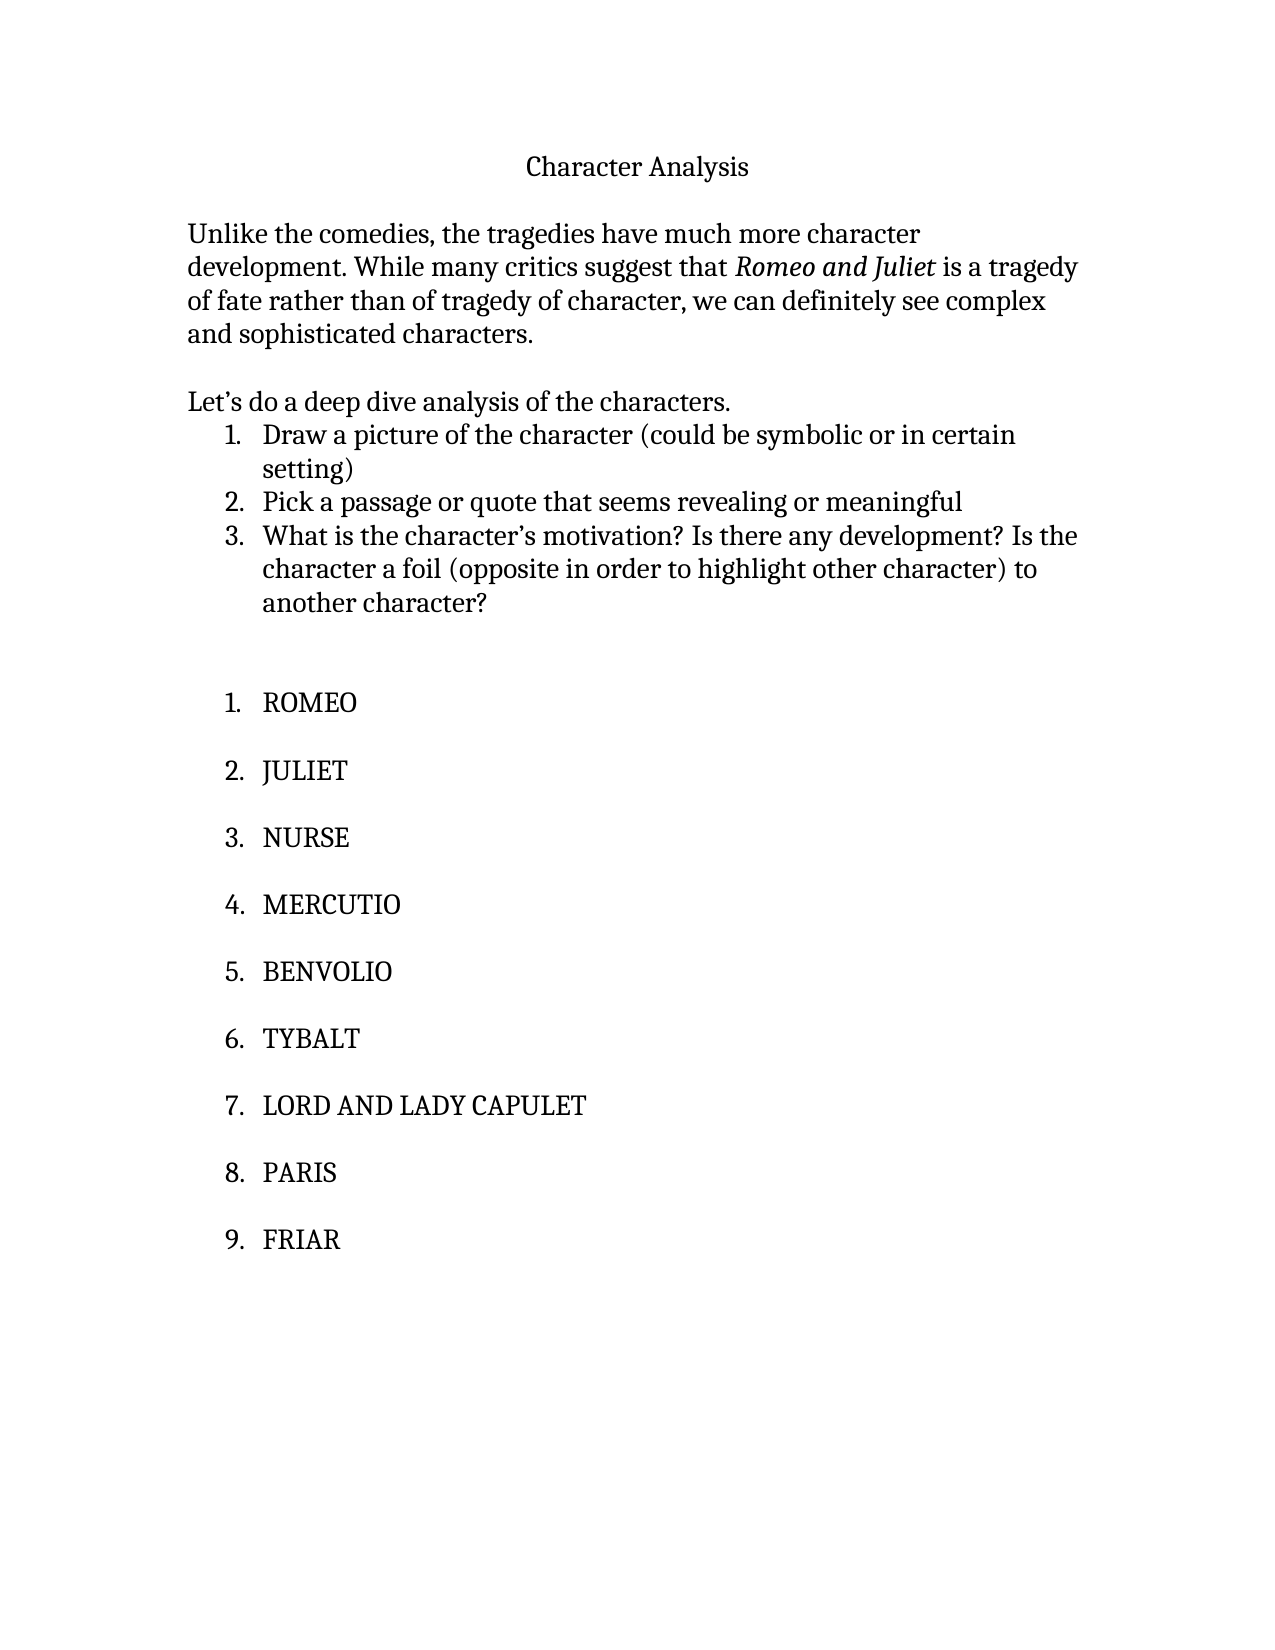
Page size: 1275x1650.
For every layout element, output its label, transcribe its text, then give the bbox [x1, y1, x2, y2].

list MERCUTIO [225, 888, 1087, 921]
list LORD AND LADY CAPULET [225, 1089, 1087, 1123]
text Character Analysis [187, 150, 1087, 183]
list BENVOLIO [225, 955, 1087, 988]
list TYBALT [225, 1022, 1087, 1056]
list FRIAR [225, 1223, 1087, 1257]
list NURSE [225, 821, 1087, 854]
list JULIET [225, 754, 1087, 787]
text Unlike the comedies, the tragedies have much more character development. While many critics suggest that Romeo and Juliet is a tragedy of fate rather than of tragedy of character, we can definitely see complex and sophisticated characters. [187, 217, 1087, 351]
list Draw a picture of the character (could be symbolic or in certain setting) [225, 418, 1087, 485]
list PARIS [225, 1156, 1087, 1190]
list Pick a passage or quote that seems revealing or meaningful [225, 485, 1087, 519]
text Let’s do a deep dive analysis of the characters. [187, 385, 1087, 418]
list ROMEO [225, 687, 1087, 720]
list What is the character’s motivation? Is there any development? Is the character a foil (opposite in order to highlight other character) to another character? [225, 519, 1087, 619]
